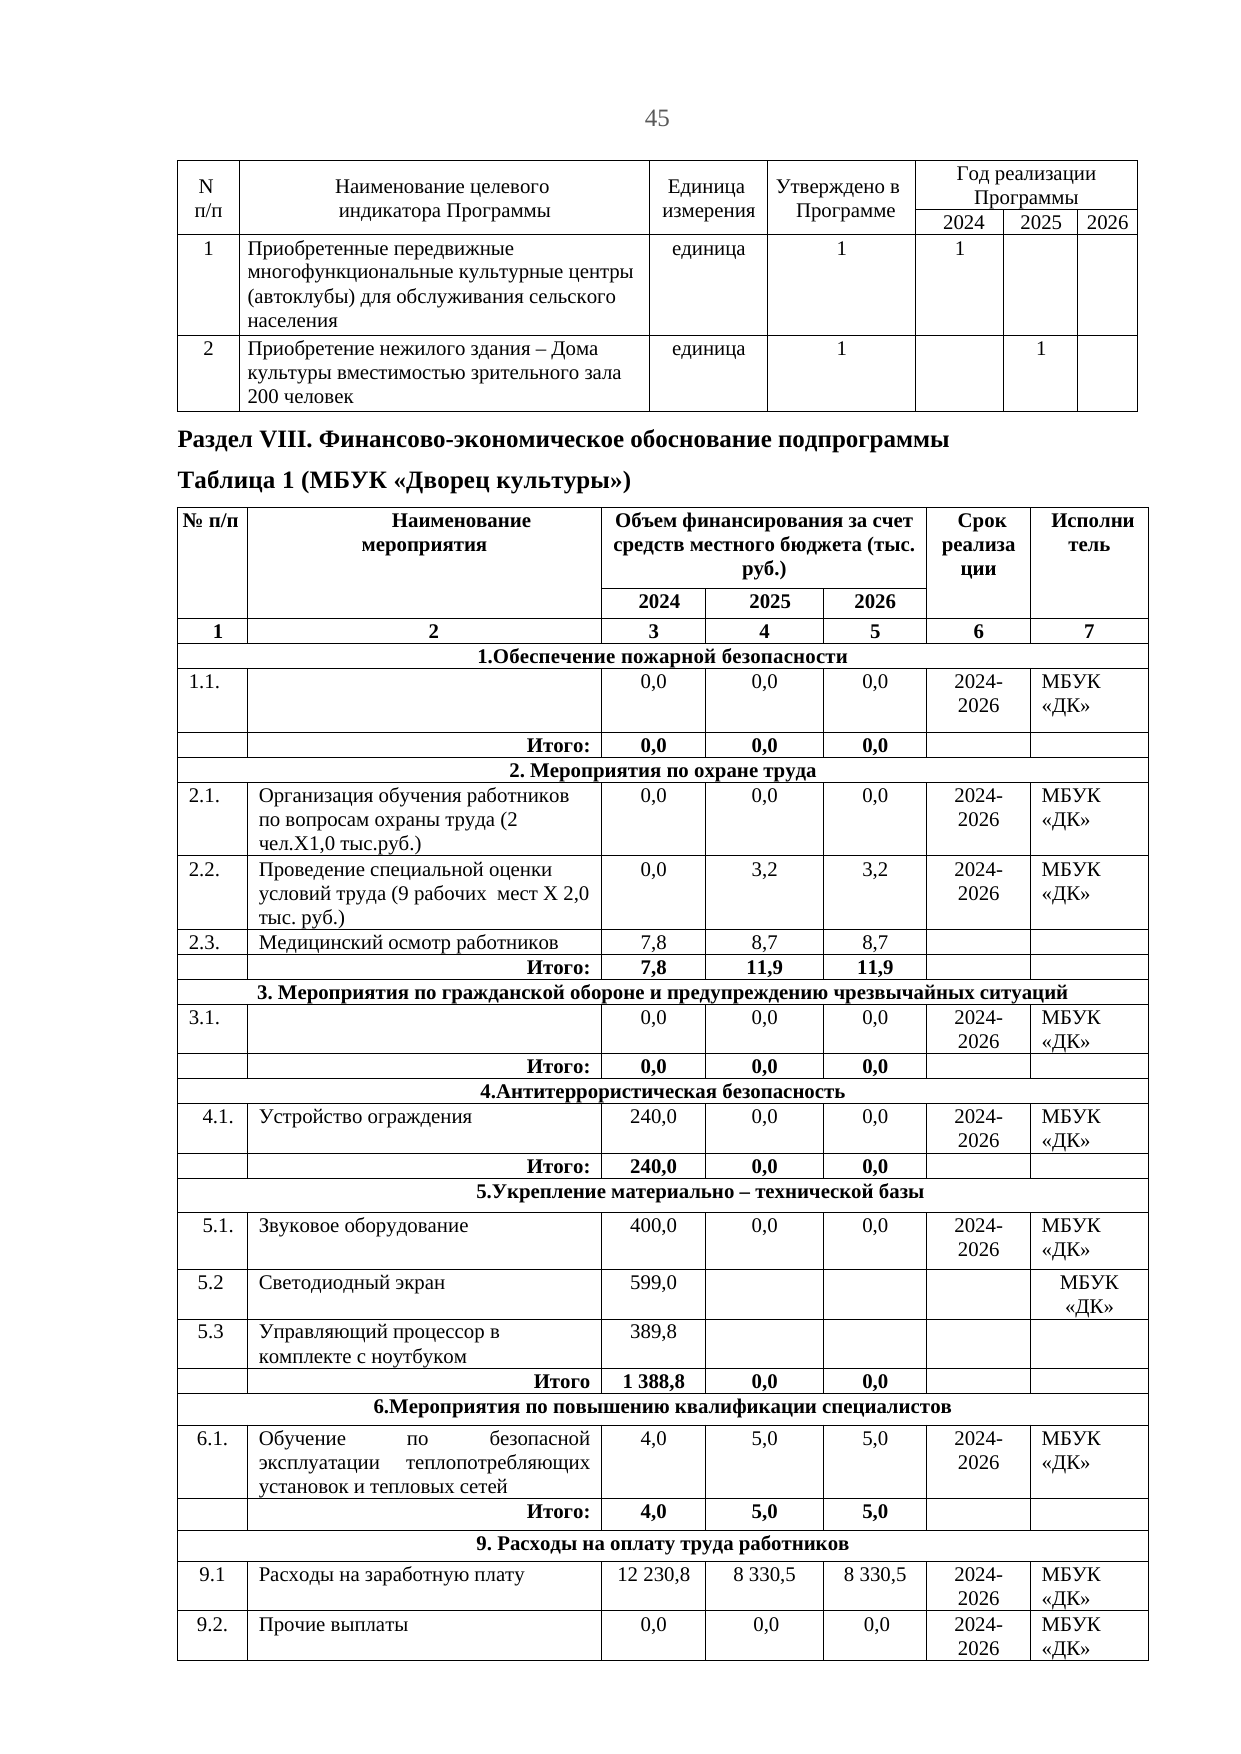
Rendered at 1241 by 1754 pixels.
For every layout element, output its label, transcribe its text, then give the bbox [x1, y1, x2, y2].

table_cell 240,0 [602, 1154, 705, 1178]
table_cell [178, 733, 247, 757]
table_cell 0,0 [706, 733, 823, 757]
table_cell 4.Антитеррористическая безопасность [178, 1079, 1148, 1103]
table_cell 8 330,5 [824, 1562, 926, 1610]
table_cell [927, 1320, 1030, 1368]
table_cell 5,0 [824, 1426, 926, 1498]
table_cell 8,7 [706, 930, 823, 954]
table_cell МБУК «ДК» [1031, 1213, 1148, 1269]
table_cell 4,0 [602, 1426, 705, 1498]
table_cell [178, 1499, 247, 1529]
table_cell 389,8 [602, 1320, 705, 1368]
table_cell 2024-2026 [927, 783, 1030, 855]
table_cell [916, 336, 1003, 411]
table_cell 0,0 [602, 856, 705, 929]
table_cell [824, 1320, 926, 1368]
table_cell 2024 [602, 589, 705, 618]
table_cell [706, 1320, 823, 1368]
table_cell 9.2. [178, 1611, 247, 1659]
table_cell 0,0 [602, 733, 705, 757]
table_cell МБУК «ДК» [1031, 1005, 1148, 1053]
table_cell [178, 1369, 247, 1393]
table_cell 5.1. [178, 1213, 247, 1269]
table_cell 4 [706, 619, 823, 643]
table_cell 2.3. [178, 930, 247, 954]
table_cell 8,7 [824, 930, 926, 954]
text Раздел VIII. Финансово-экономическое обоснование подпрограммы [177, 424, 1137, 453]
table_cell МБУК «ДК» [1031, 1426, 1148, 1498]
table_cell 3,2 [824, 856, 926, 929]
table_cell 7,8 [602, 930, 705, 954]
table_cell 1 [1004, 336, 1077, 411]
table_cell 11,9 [706, 955, 823, 979]
table_cell 2025 [706, 589, 823, 618]
table_cell 0,0 [824, 1054, 926, 1078]
table_cell 2026 [1078, 210, 1137, 234]
table_cell 5.2 [178, 1270, 247, 1318]
table_cell 2026 [824, 589, 926, 618]
table_cell МБУК «ДК» [1031, 669, 1148, 732]
table_cell 5 [824, 619, 926, 643]
table_header Единица измерения [650, 161, 767, 234]
table_cell 2 [178, 336, 239, 411]
table_cell 2024-2026 [927, 1426, 1030, 1498]
table_cell 0,0 [602, 1611, 705, 1659]
table_cell 2024 [916, 210, 1003, 234]
table_header Наименование целевого индикатора Программы [240, 161, 649, 234]
table_cell 0,0 [706, 1005, 823, 1053]
table_cell Итого: [248, 1154, 601, 1178]
table_cell [1031, 1154, 1148, 1178]
table_cell [1031, 1499, 1148, 1529]
table_cell Приобретение нежилого здания – Дома культуры вместимостью зрительного зала 200 человек [240, 336, 649, 411]
table_cell 240,0 [602, 1104, 705, 1152]
table_cell [1078, 235, 1137, 335]
table_cell [1031, 1054, 1148, 1078]
table_cell [927, 955, 1030, 979]
table_cell [1031, 930, 1148, 954]
table_cell Обучение по безопасной эксплуатации теплопотребляющих установок и тепловых сетей [248, 1426, 601, 1498]
table_cell 0,0 [706, 1369, 823, 1393]
table_header Объем финансирования за счет средств местного бюджета (тыс. руб.) [602, 508, 926, 588]
table_cell [706, 1270, 823, 1318]
table_cell 3.1. [178, 1005, 247, 1053]
table_cell [927, 1499, 1030, 1529]
table_cell [1031, 955, 1148, 979]
table_cell [1004, 235, 1077, 335]
table_cell [178, 1154, 247, 1178]
table_header Исполнитель [1031, 508, 1148, 618]
table_cell [178, 955, 247, 979]
table_cell [927, 930, 1030, 954]
table_cell 0,0 [706, 1154, 823, 1178]
table_cell 3. Мероприятия по гражданской обороне и предупреждению чрезвычайных ситуаций [178, 980, 1148, 1004]
table_cell Итого: [248, 1499, 601, 1529]
table_cell 7,8 [602, 955, 705, 979]
table_cell 0,0 [824, 733, 926, 757]
table_cell 2024-2026 [927, 1213, 1030, 1269]
table_cell 2024-2026 [927, 669, 1030, 732]
table_cell [927, 1154, 1030, 1178]
table_cell 0,0 [824, 1104, 926, 1152]
table_cell Приобретенные передвижные многофункциональные культурные центры (автоклубы) для обслуживания сельского населения [240, 235, 649, 335]
table_cell 1 [916, 235, 1003, 335]
table_cell 0,0 [602, 1005, 705, 1053]
table_cell [824, 1270, 926, 1318]
table_cell 2. Мероприятия по охране труда [178, 758, 1148, 782]
table_cell 1.Обеспечение пожарной безопасности [178, 644, 1148, 668]
table_cell 3,2 [706, 856, 823, 929]
table_cell единица [650, 235, 767, 335]
table_cell 5.3 [178, 1320, 247, 1368]
table_cell 5,0 [706, 1426, 823, 1498]
table_cell 12 230,8 [602, 1562, 705, 1610]
table_cell 0,0 [824, 1213, 926, 1269]
table_cell 9.1 [178, 1562, 247, 1610]
table_cell 2.1. [178, 783, 247, 855]
table_cell МБУК «ДК» [1031, 1270, 1148, 1318]
table_cell [1031, 1320, 1148, 1368]
table_cell 0,0 [824, 669, 926, 732]
table_cell 0,0 [706, 1611, 823, 1659]
table_cell 5.Укрепление материально – технической базы [178, 1179, 1148, 1212]
table_header Утверждено в Программе [768, 161, 915, 234]
table_cell 3 [602, 619, 705, 643]
table_cell [178, 1054, 247, 1078]
table_cell 0,0 [824, 783, 926, 855]
table_cell МБУК «ДК» [1031, 783, 1148, 855]
table_cell Устройство ограждения [248, 1104, 601, 1152]
table_cell 1 [178, 619, 247, 643]
text Таблица 1 (МБУК «Дворец культуры») [177, 466, 1137, 494]
table_cell Итого: [248, 955, 601, 979]
table_cell 0,0 [706, 1213, 823, 1269]
table_cell 0,0 [706, 783, 823, 855]
table_cell 4,0 [602, 1499, 705, 1529]
table_cell 2025 [1004, 210, 1077, 234]
table_header № п/п [178, 508, 247, 618]
table_cell Звуковое оборудование [248, 1213, 601, 1269]
table_cell [927, 733, 1030, 757]
table_cell [927, 1270, 1030, 1318]
table_cell 9. Расходы на оплату труда работников [178, 1531, 1148, 1561]
table_header N п/п [178, 161, 239, 234]
table_header Срок реализации [927, 508, 1030, 618]
table_cell 0,0 [706, 669, 823, 732]
table_cell 2024-2026 [927, 1005, 1030, 1053]
table_cell [248, 669, 601, 732]
table_cell 6.Мероприятия по повышению квалификации специалистов [178, 1394, 1148, 1424]
table_cell Управляющий процессор в комплекте с ноутбуком [248, 1320, 601, 1368]
table_cell МБУК «ДК» [1031, 856, 1148, 929]
table_cell Проведение специальной оценки условий труда (9 рабочих мест Х 2,0 тыс. руб.) [248, 856, 601, 929]
table_cell [1078, 336, 1137, 411]
table_cell [927, 1369, 1030, 1393]
table_cell 0,0 [706, 1104, 823, 1152]
table_cell [1031, 1369, 1148, 1393]
table_cell 2024-2026 [927, 856, 1030, 929]
table_cell МБУК «ДК» [1031, 1611, 1148, 1659]
table_cell Расходы на заработную плату [248, 1562, 601, 1610]
table_cell 1.1. [178, 669, 247, 732]
table_cell 2024-2026 [927, 1562, 1030, 1610]
table_cell Итого [248, 1369, 601, 1393]
table_cell 11,9 [824, 955, 926, 979]
table_cell 400,0 [602, 1213, 705, 1269]
table_cell 5,0 [824, 1499, 926, 1529]
table_cell 1 388,8 [602, 1369, 705, 1393]
table_cell МБУК «ДК» [1031, 1562, 1148, 1610]
table_cell 1 [768, 336, 915, 411]
table_cell 0,0 [602, 783, 705, 855]
table_cell [927, 1054, 1030, 1078]
table_cell 6 [927, 619, 1030, 643]
table_cell 5,0 [706, 1499, 823, 1529]
table_cell 0,0 [602, 669, 705, 732]
table_cell 599,0 [602, 1270, 705, 1318]
table_cell 0,0 [706, 1054, 823, 1078]
table_header Наименование мероприятия [248, 508, 601, 618]
table_cell Светодиодный экран [248, 1270, 601, 1318]
table_cell [1031, 733, 1148, 757]
table_cell 2024-2026 [927, 1104, 1030, 1152]
table_cell 6.1. [178, 1426, 247, 1498]
table_cell 2.2. [178, 856, 247, 929]
table_cell 1 [178, 235, 239, 335]
table_cell Итого: [248, 1054, 601, 1078]
table_header Год реализации Программы [916, 161, 1137, 209]
table_cell 1 [768, 235, 915, 335]
table_cell Медицинский осмотр работников [248, 930, 601, 954]
table_cell Итого: [248, 733, 601, 757]
table_cell [248, 1005, 601, 1053]
table_cell МБУК «ДК» [1031, 1104, 1148, 1152]
table_cell Организация обучения работников по вопросам охраны труда (2 чел.Х1,0 тыс.руб.) [248, 783, 601, 855]
table_cell 2024-2026 [927, 1611, 1030, 1659]
table_cell 2 [248, 619, 601, 643]
table_cell 8 330,5 [706, 1562, 823, 1610]
table_cell Прочие выплаты [248, 1611, 601, 1659]
table_cell 7 [1031, 619, 1148, 643]
table_cell 0,0 [824, 1369, 926, 1393]
table_cell единица [650, 336, 767, 411]
table_cell 0,0 [824, 1154, 926, 1178]
table_cell 0,0 [824, 1005, 926, 1053]
table_cell 0,0 [824, 1611, 926, 1659]
table_cell 4.1. [178, 1104, 247, 1152]
table_cell 0,0 [602, 1054, 705, 1078]
